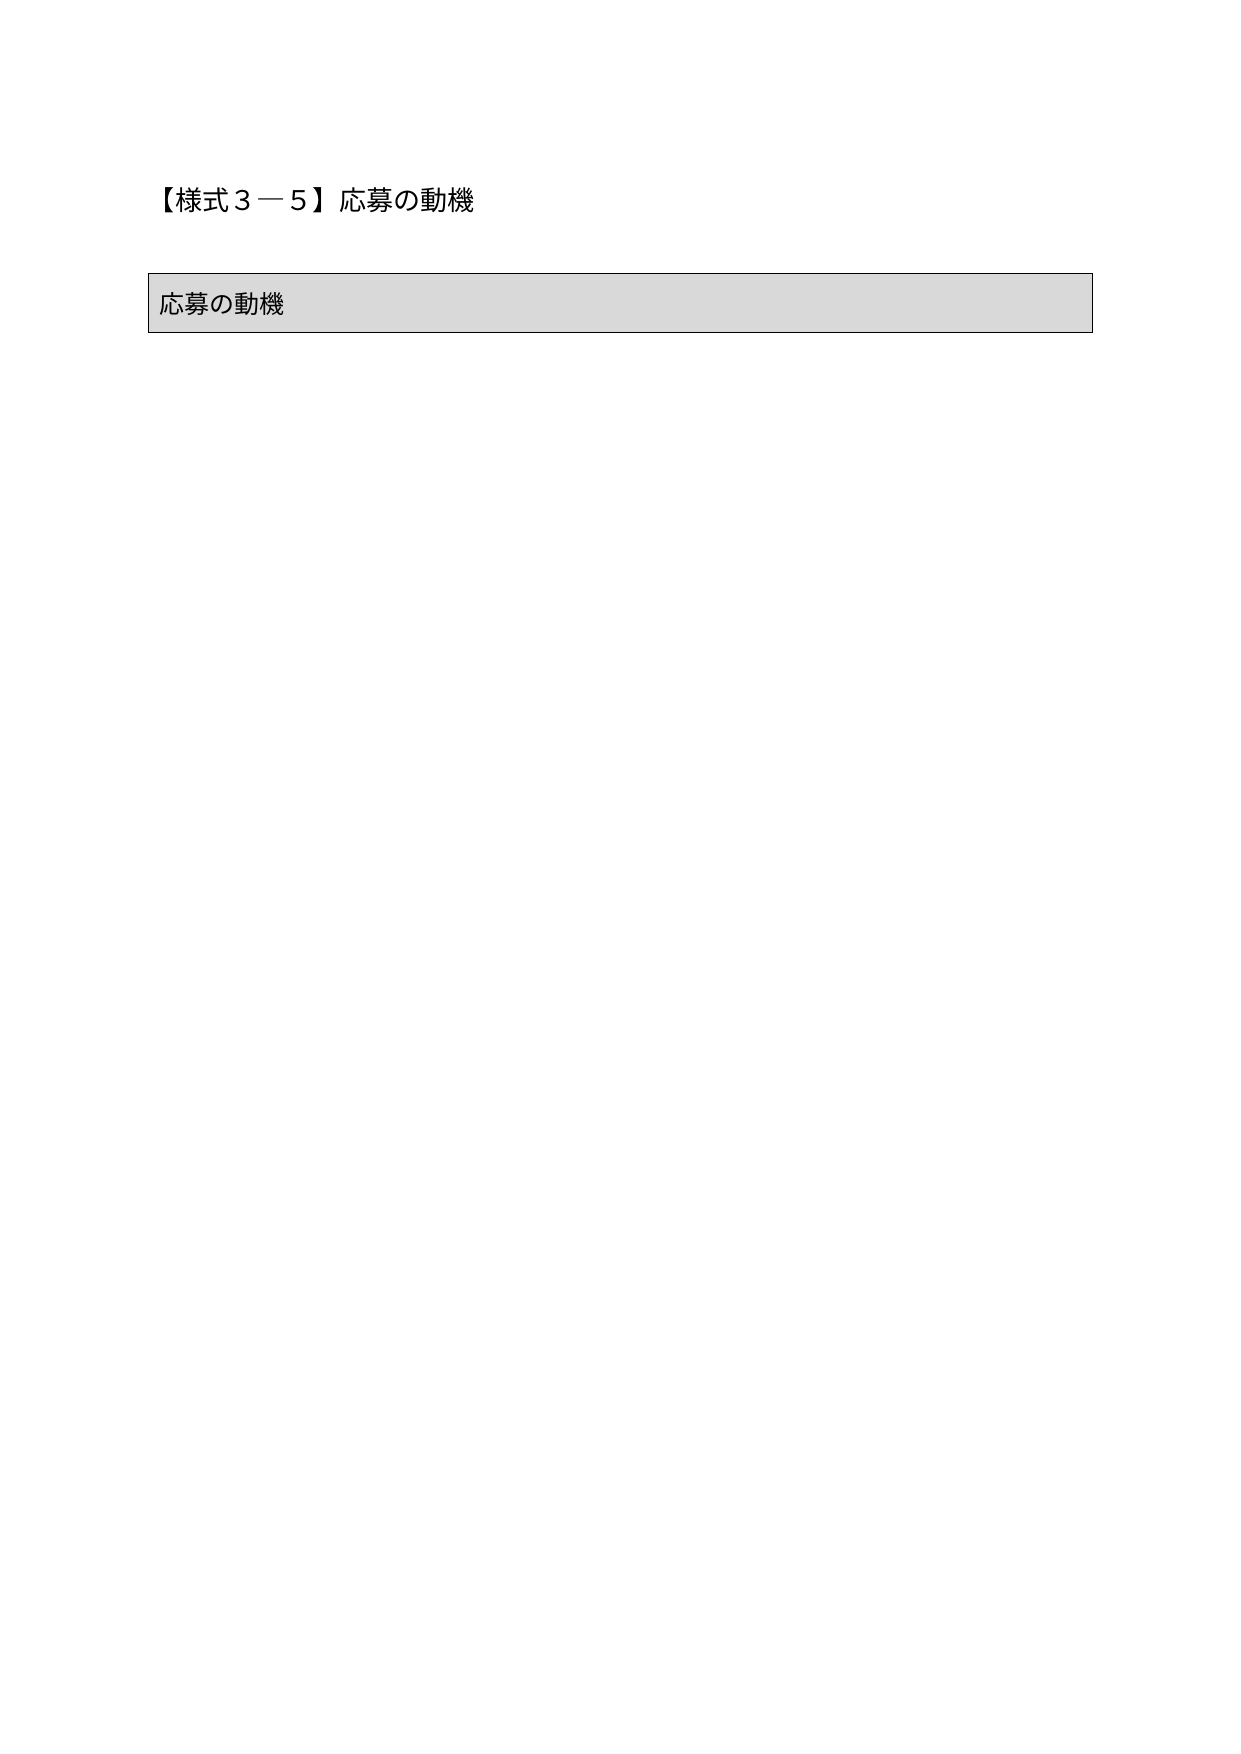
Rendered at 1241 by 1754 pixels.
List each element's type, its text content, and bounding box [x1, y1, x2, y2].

table_header 応募の動機 [149, 274, 1092, 332]
text 【様式３—５】応募の動機 [148, 161, 1092, 236]
